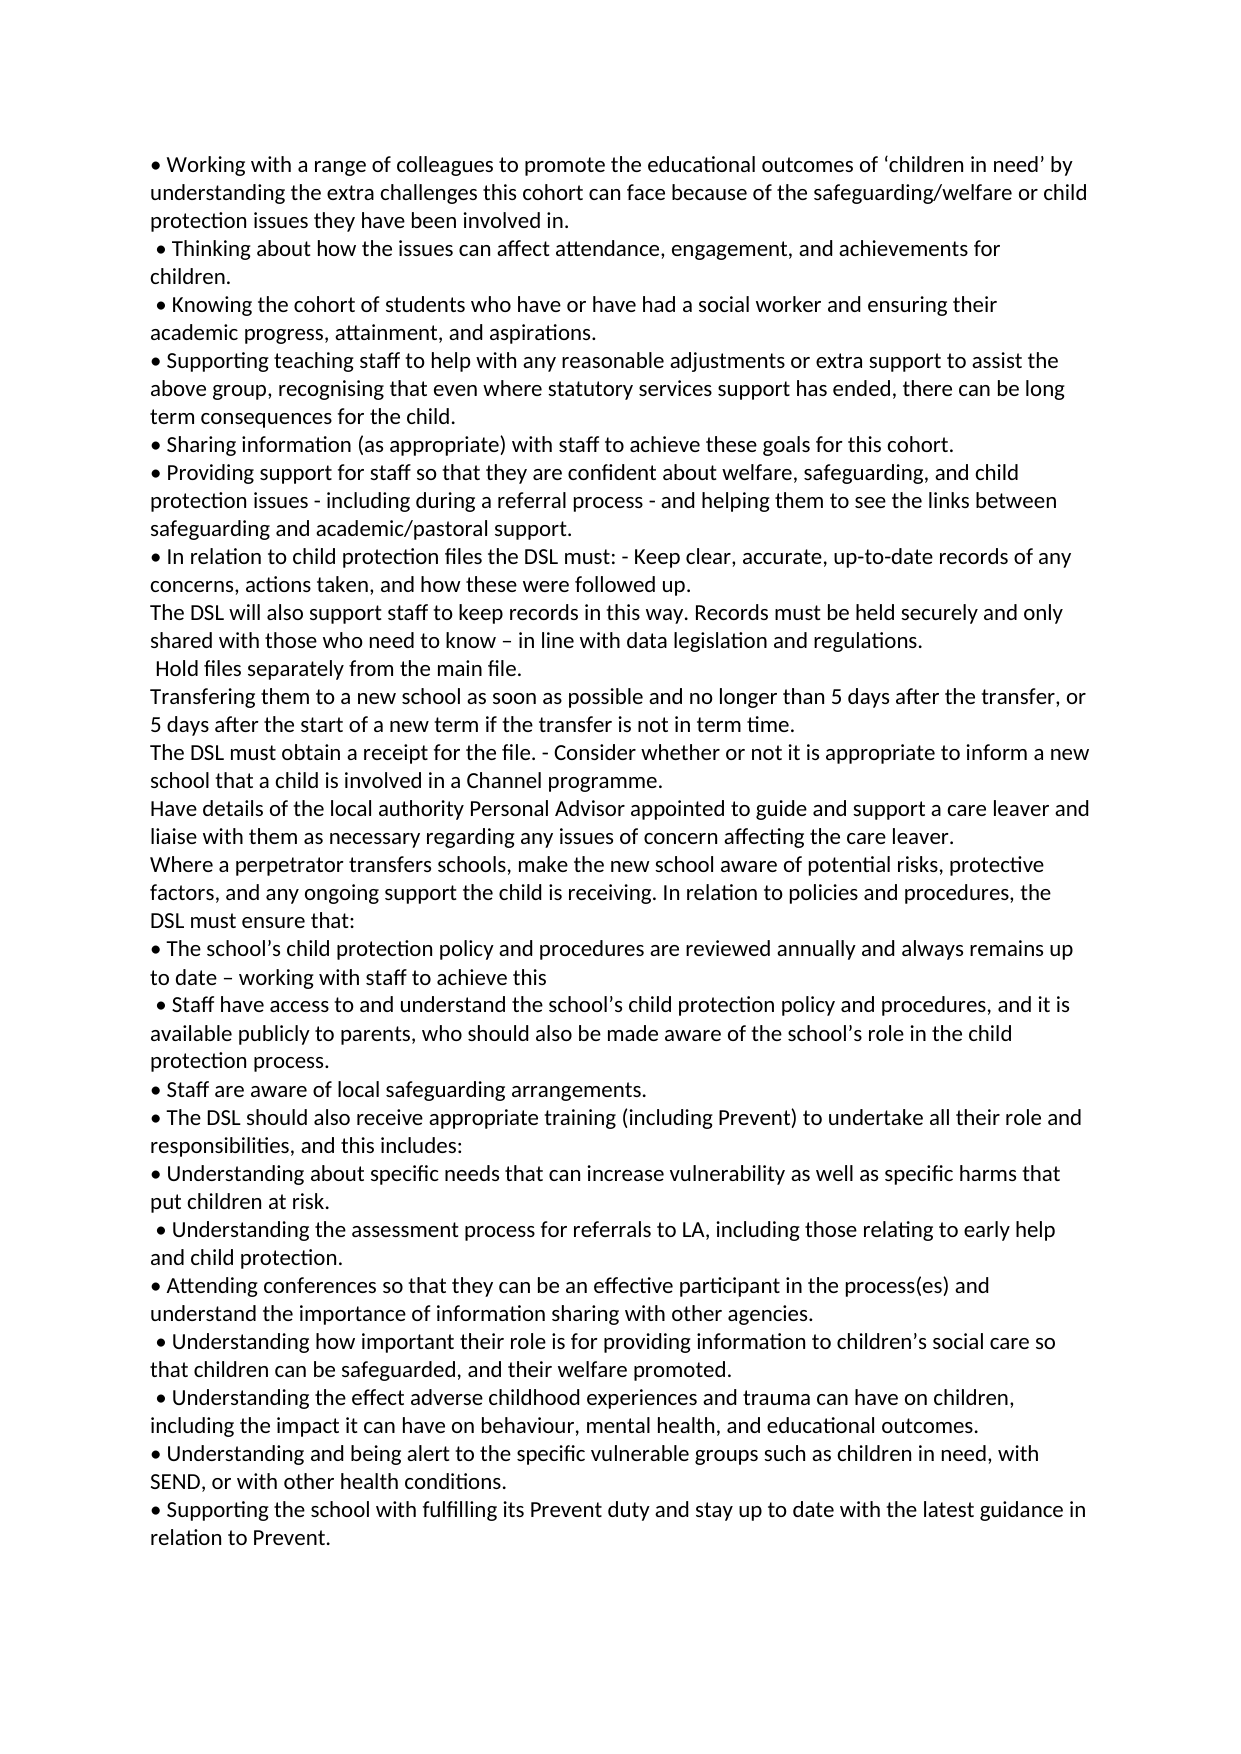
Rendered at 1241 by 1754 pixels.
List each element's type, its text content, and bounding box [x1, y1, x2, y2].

text Transfering them to a new school as soon as possible and no longer than 5 days after the transfer, or 5 days after the start of a new term if the transfer is not in term time. [150, 682, 1090, 738]
text • Supporting teaching staff to help with any reasonable adjustments or extra support to assist the above group, recognising that even where statutory services support has ended, there can be long term consequences for the child. [150, 346, 1090, 430]
text • In relation to child protection files the DSL must: - Keep clear, accurate, up-to-date records of any concerns, actions taken, and how these were followed up. [150, 542, 1090, 598]
text • Staff are aware of local safeguarding arrangements. [150, 1075, 1090, 1103]
text • Understanding the effect adverse childhood experiences and trauma can have on children, including the impact it can have on behaviour, mental health, and educational outcomes. [150, 1383, 1090, 1439]
text • The school’s child protection policy and procedures are reviewed annually and always remains up to date – working with staff to achieve this [150, 934, 1090, 991]
text Hold files separately from the main file. [150, 654, 1090, 682]
text • Understanding about specific needs that can increase vulnerability as well as specific harms that put children at risk. [150, 1159, 1090, 1215]
text • Thinking about how the issues can affect attendance, engagement, and achievements for children. [150, 234, 1090, 290]
text The DSL will also support staff to keep records in this way. Records must be held securely and only shared with those who need to know – in line with data legislation and regulations. [150, 598, 1090, 654]
text • Providing support for staff so that they are confident about welfare, safeguarding, and child protection issues - including during a referral process - and helping them to see the links between safeguarding and academic/pastoral support. [150, 458, 1090, 542]
text • Attending conferences so that they can be an effective participant in the process(es) and understand the importance of information sharing with other agencies. [150, 1271, 1090, 1327]
text The DSL must obtain a receipt for the file. - Consider whether or not it is appropriate to inform a new school that a child is involved in a Channel programme. [150, 738, 1090, 794]
text • Understanding the assessment process for referrals to LA, including those relating to early help and child protection. [150, 1215, 1090, 1271]
text • Staff have access to and understand the school’s child protection policy and procedures, and it is available publicly to parents, who should also be made aware of the school’s role in the child protection process. [150, 991, 1090, 1075]
text • Supporting the school with fulfilling its Prevent duty and stay up to date with the latest guidance in relation to Prevent. [150, 1495, 1090, 1551]
text • Understanding and being alert to the specific vulnerable groups such as children in need, with SEND, or with other health conditions. [150, 1439, 1090, 1495]
text • Understanding how important their role is for providing information to children’s social care so that children can be safeguarded, and their welfare promoted. [150, 1327, 1090, 1383]
text • Working with a range of colleagues to promote the educational outcomes of ‘children in need’ by understanding the extra challenges this cohort can face because of the safeguarding/welfare or child protection issues they have been involved in. [150, 150, 1090, 234]
text Have details of the local authority Personal Advisor appointed to guide and support a care leaver and liaise with them as necessary regarding any issues of concern affecting the care leaver. [150, 794, 1090, 851]
text Where a perpetrator transfers schools, make the new school aware of potential risks, protective factors, and any ongoing support the child is receiving. In relation to policies and procedures, the DSL must ensure that: [150, 851, 1090, 934]
text • Sharing information (as appropriate) with staff to achieve these goals for this cohort. [150, 430, 1090, 458]
text • The DSL should also receive appropriate training (including Prevent) to undertake all their role and responsibilities, and this includes: [150, 1103, 1090, 1159]
text • Knowing the cohort of students who have or have had a social worker and ensuring their academic progress, attainment, and aspirations. [150, 290, 1090, 346]
